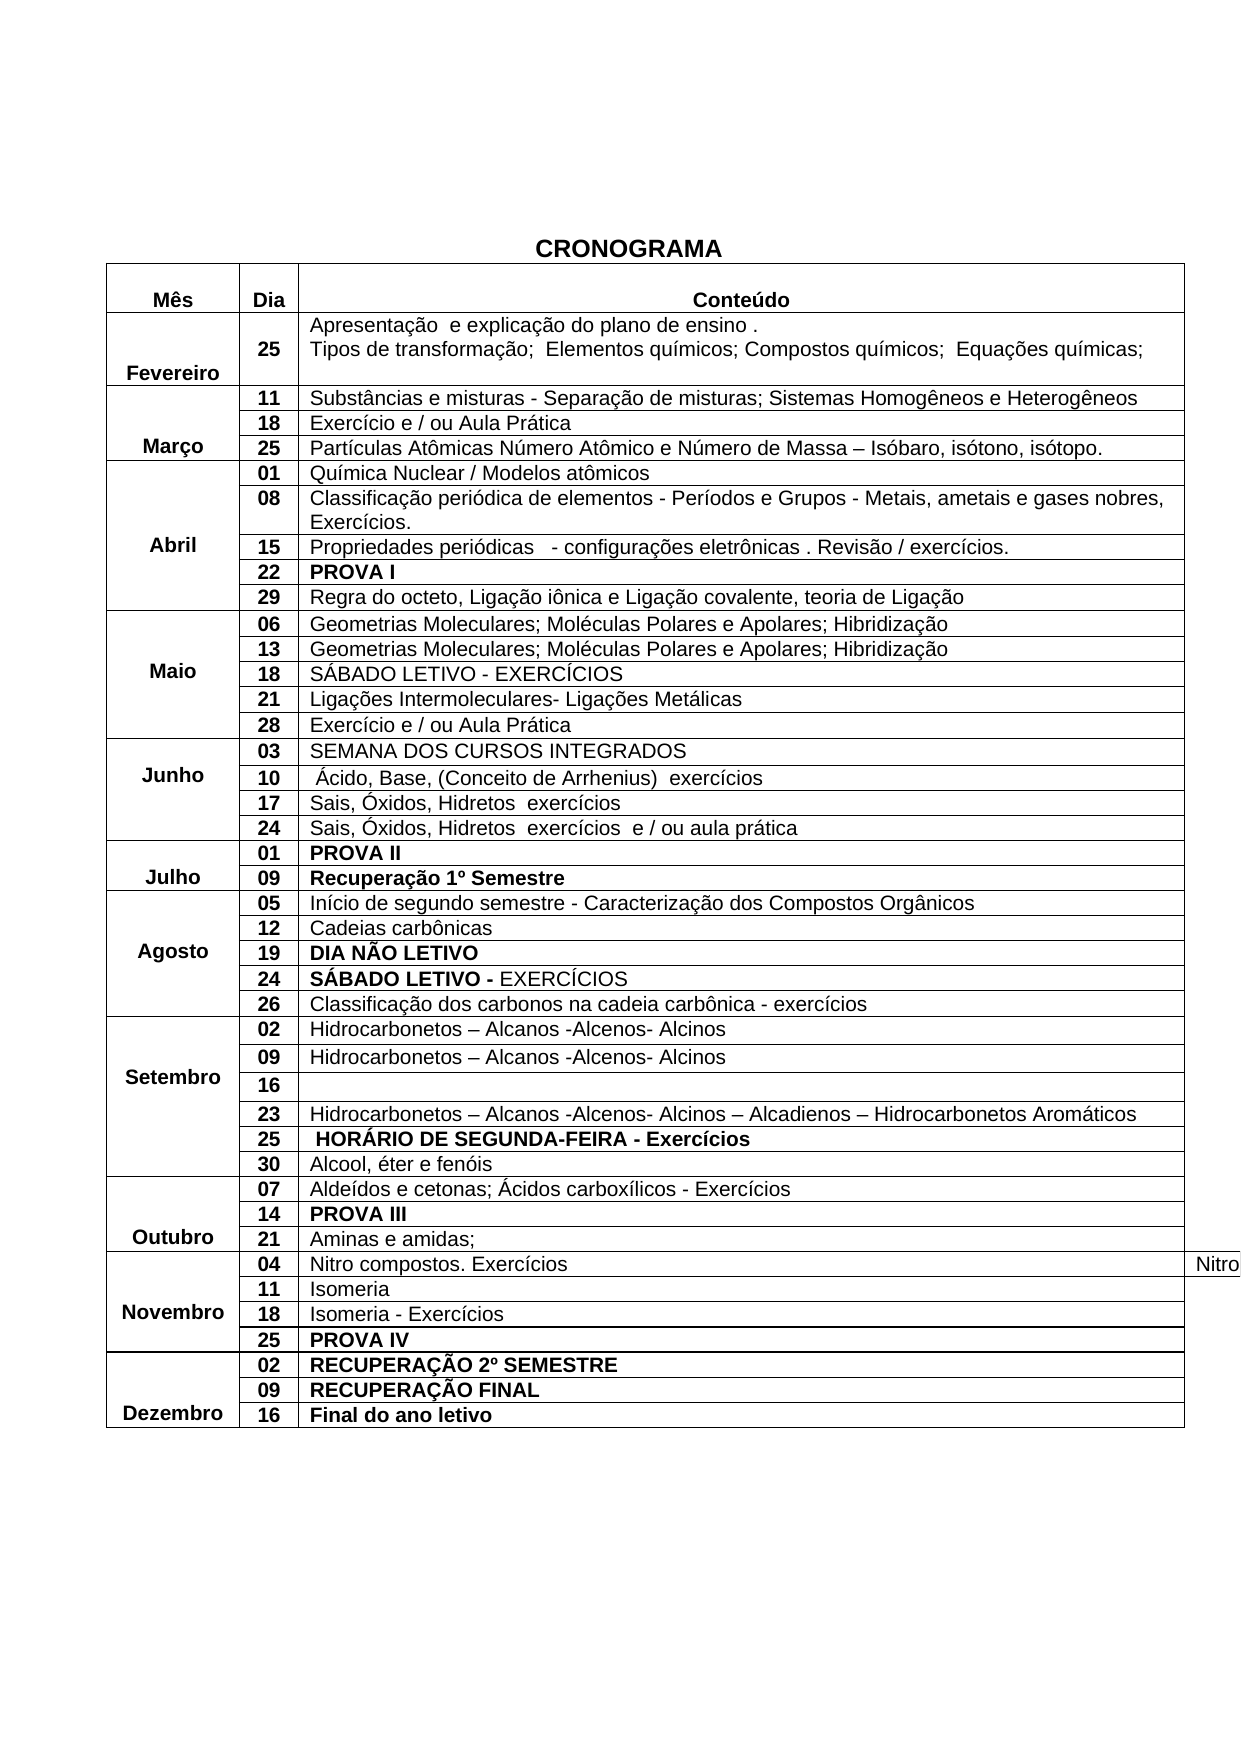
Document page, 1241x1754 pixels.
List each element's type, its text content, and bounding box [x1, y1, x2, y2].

table_cell 25 [240, 1127, 298, 1151]
table_cell PROVA IV [299, 1328, 1184, 1351]
table_cell 16 [240, 1073, 298, 1101]
table_cell Exercício e / ou Aula Prática [299, 713, 1184, 738]
table_cell Junho [107, 739, 239, 840]
table_cell Outubro [107, 1177, 239, 1251]
table_cell Novembro [107, 1252, 239, 1351]
table_cell RECUPERAÇÃO FINAL [299, 1378, 1184, 1402]
table_cell 01 [240, 841, 298, 865]
table_cell 03 [240, 739, 298, 764]
table_header Conteúdo [299, 264, 1184, 312]
table_cell Início de segundo semestre - Caracterização dos Compostos Orgânicos [299, 891, 1184, 915]
table_cell Hidrocarbonetos – Alcanos -Alcenos- Alcinos [299, 1017, 1184, 1044]
table_cell 23 [240, 1102, 298, 1126]
table_cell 25 [240, 313, 298, 384]
table_cell SÁBADO LETIVO - EXERCÍCIOS [299, 966, 1184, 990]
table_cell 26 [240, 991, 298, 1016]
table_cell HORÁRIO DE SEGUNDA-FEIRA - Exercícios [299, 1127, 1184, 1151]
text CRONOGRAMA [165, 234, 1092, 263]
table_cell DIA NÃO LETIVO [299, 941, 1184, 965]
table_cell 24 [240, 816, 298, 840]
table_header Mês [107, 264, 239, 312]
table_cell 09 [240, 1378, 298, 1402]
table_cell Classificação periódica de elementos - Períodos e Grupos - Metais, ametais e gases nobres, Exercícios. [299, 486, 1184, 534]
table_cell 10 [240, 766, 298, 789]
table_cell Substâncias e misturas - Separação de misturas; Sistemas Homogêneos e Heterogêneos [299, 386, 1184, 410]
table_cell Maio [107, 611, 239, 738]
table_cell Geometrias Moleculares; Moléculas Polares e Apolares; Hibridização [299, 611, 1184, 636]
table_cell 17 [240, 791, 298, 815]
table_cell RECUPERAÇÃO 2º SEMESTRE [299, 1353, 1184, 1377]
table_cell 18 [240, 411, 298, 435]
table_cell Dezembro [107, 1353, 239, 1427]
table_cell 21 [240, 1227, 298, 1251]
table_cell Propriedades periódicas - configurações eletrônicas . Revisão / exercícios. [299, 535, 1184, 559]
table_cell Sais, Óxidos, Hidretos exercícios e / ou aula prática [299, 816, 1184, 840]
table_cell 18 [240, 662, 298, 686]
table_cell 11 [240, 1277, 298, 1301]
table_cell Ligações Intermoleculares- Ligações Metálicas [299, 687, 1184, 712]
table_cell 18 [240, 1302, 298, 1326]
table_cell 14 [240, 1202, 298, 1226]
table_cell 02 [240, 1017, 298, 1044]
table_cell 07 [240, 1177, 298, 1201]
table_cell Ácido, Base, (Conceito de Arrhenius) exercícios [299, 766, 1184, 789]
table_cell Aminas e amidas; [299, 1227, 1184, 1251]
table_header Dia [240, 264, 298, 312]
table_cell Fevereiro [107, 313, 239, 384]
table_cell Hidrocarbonetos – Alcanos -Alcenos- Alcinos [299, 1045, 1184, 1072]
table_cell 16 [240, 1403, 298, 1427]
table_cell Química Nuclear / Modelos atômicos [299, 461, 1184, 485]
table_cell SEMANA DOS CURSOS INTEGRADOS [299, 739, 1184, 764]
table_cell 04 [240, 1252, 298, 1276]
table_cell Cadeias carbônicas [299, 916, 1184, 940]
table_cell Apresentação e explicação do plano de ensino . Tipos de transformação; Elementos químicos; Compostos químicos; Equações químicas; [299, 313, 1184, 384]
table_cell Sais, Óxidos, Hidretos exercícios [299, 791, 1184, 815]
table_cell PROVA III [299, 1202, 1184, 1226]
table_cell 08 [240, 486, 298, 534]
table_cell Aldeídos e cetonas; Ácidos carboxílicos - Exercícios [299, 1177, 1184, 1201]
table_cell 05 [240, 891, 298, 915]
table_cell 29 [240, 585, 298, 610]
table_cell Geometrias Moleculares; Moléculas Polares e Apolares; Hibridização [299, 637, 1184, 661]
table_cell PROVA I [299, 560, 1184, 584]
table_cell Hidrocarbonetos – Alcanos -Alcenos- Alcinos – Alcadienos – Hidrocarbonetos Aromáticos [299, 1102, 1184, 1126]
table_cell Regra do octeto, Ligação iônica e Ligação covalente, teoria de Ligação [299, 585, 1184, 610]
table_cell Março [107, 386, 239, 460]
table_cell 24 [240, 966, 298, 990]
table_cell Abril [107, 461, 239, 610]
table_cell PROVA II [299, 841, 1184, 865]
table_cell [299, 1073, 1184, 1101]
table_cell Isomeria - Exercícios [299, 1302, 1184, 1326]
table_cell Exercício e / ou Aula Prática [299, 411, 1184, 435]
table_cell 11 [240, 386, 298, 410]
table_cell 02 [240, 1353, 298, 1377]
table_cell Final do ano letivo [299, 1403, 1184, 1427]
table_cell 01 [240, 461, 298, 485]
table_cell 19 [240, 941, 298, 965]
table_cell Partículas Atômicas Número Atômico e Número de Massa – Isóbaro, isótono, isótopo. [299, 436, 1184, 460]
table_cell 21 [240, 687, 298, 712]
table_cell 09 [240, 1045, 298, 1072]
table_cell Classificação dos carbonos na cadeia carbônica - exercícios [299, 991, 1184, 1016]
table_cell Isomeria [299, 1277, 1184, 1301]
table_cell Nitro compostos. Exercícios [299, 1252, 1184, 1276]
table_cell Recuperação 1º Semestre [299, 866, 1184, 890]
table_cell 22 [240, 560, 298, 584]
table_cell SÁBADO LETIVO - EXERCÍCIOS [299, 662, 1184, 686]
table_cell 15 [240, 535, 298, 559]
table_cell Julho [107, 841, 239, 890]
table_cell Agosto [107, 891, 239, 1016]
table_cell Setembro [107, 1017, 239, 1176]
table_cell Alcool, éter e fenóis [299, 1152, 1184, 1176]
table_cell 09 [240, 866, 298, 890]
table_cell 25 [240, 436, 298, 460]
table_cell 28 [240, 713, 298, 738]
table_cell 13 [240, 637, 298, 661]
table_cell 25 [240, 1328, 298, 1351]
table_cell 12 [240, 916, 298, 940]
table_cell 06 [240, 611, 298, 636]
table_cell 30 [240, 1152, 298, 1176]
